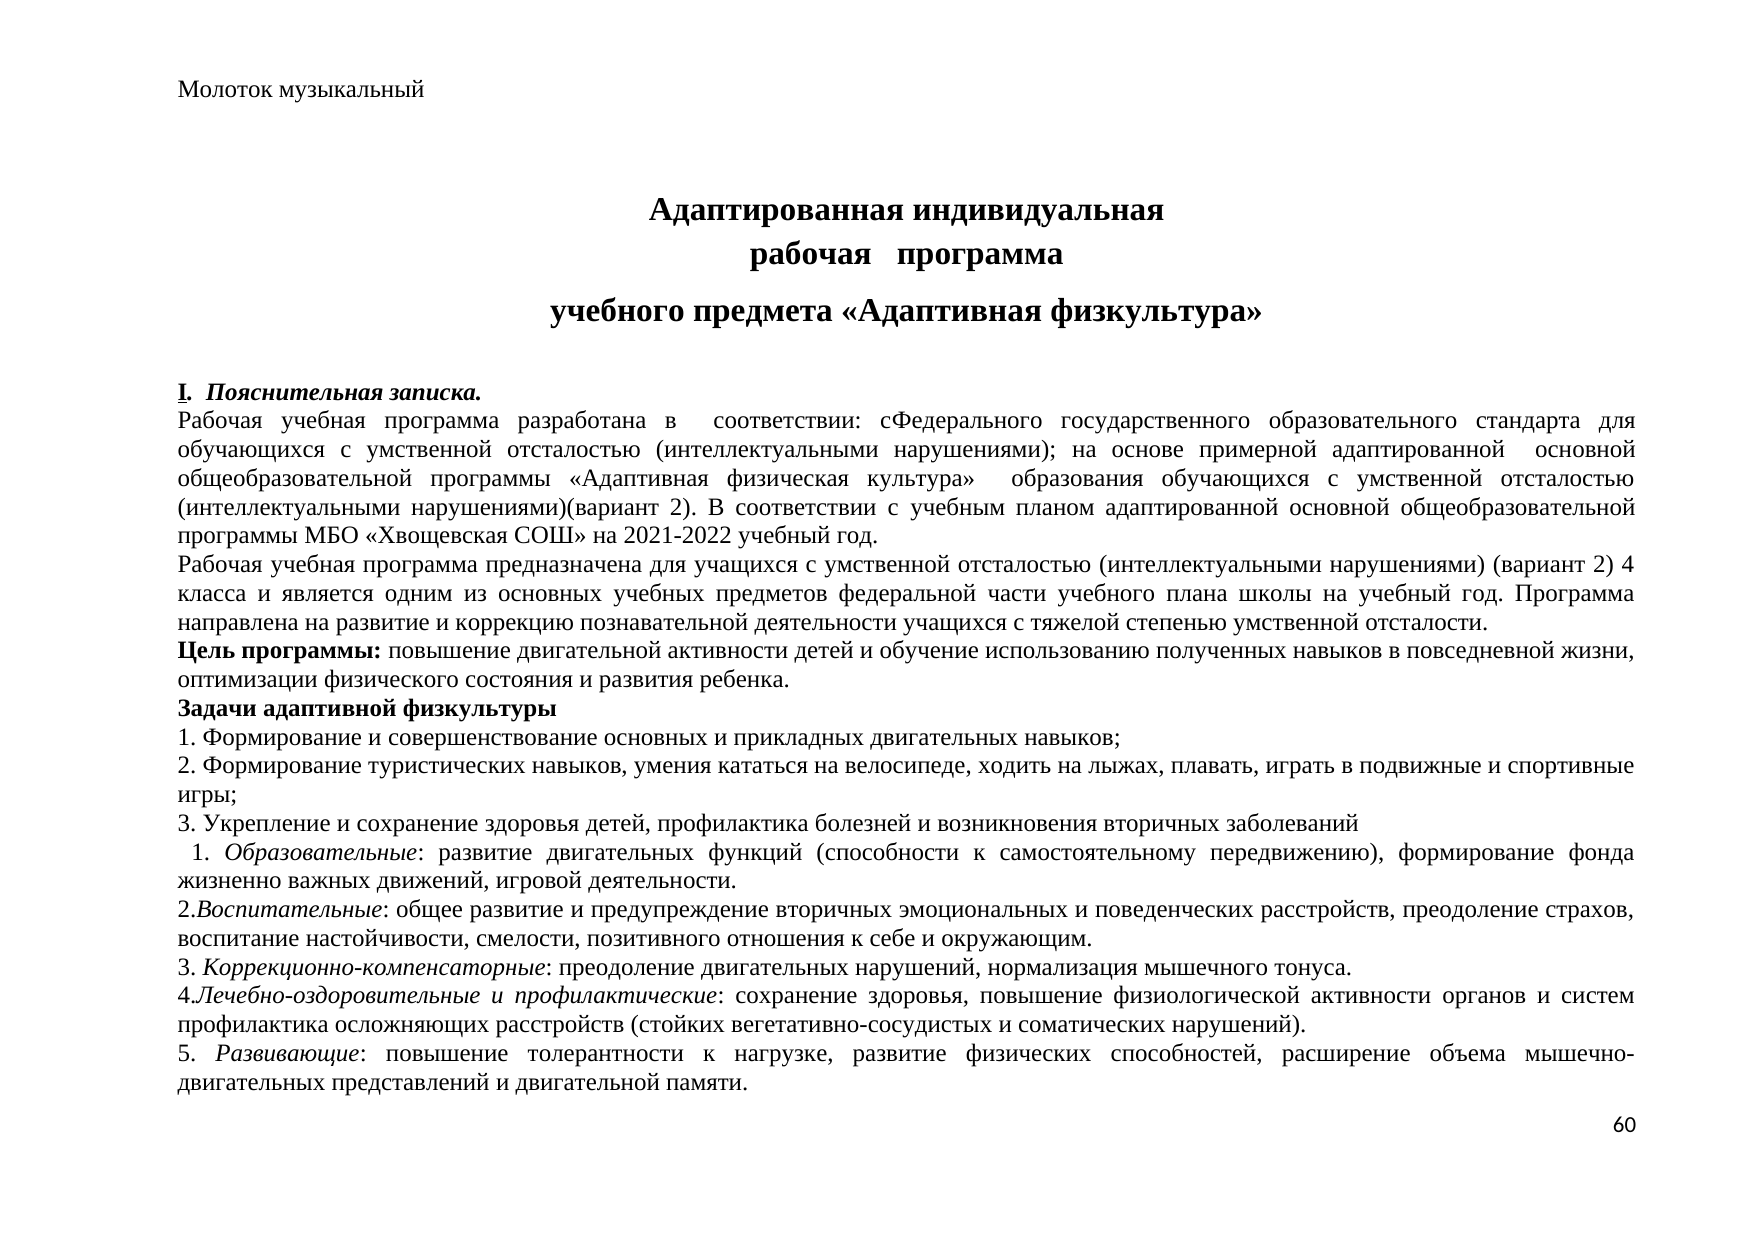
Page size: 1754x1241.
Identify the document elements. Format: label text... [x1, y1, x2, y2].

text 4.Лечебно-оздоровительные и профилактические: сохранение здоровья, повышение физиологической активности органов и систем профилактика осложняющих расстройств (стойких вегетативно-сосудистых и соматических нарушений). [177, 980, 1636, 1038]
text 1. Формирование и совершенствование основных и прикладных двигательных навыков; [177, 722, 1636, 750]
text 1. Образовательные: развитие двигательных функций (способности к самостоятельному передвижению), формирование фонда жизненно важных движений, игровой деятельности. [177, 837, 1636, 894]
text 2. Формирование туристических навыков, умения кататься на велосипеде, ходить на лыжах, плавать, играть в подвижные и спортивные игры; [177, 750, 1636, 808]
text 3. Укрепление и сохранение здоровья детей, профилактика болезней и возникновения вторичных заболеваний [177, 808, 1636, 837]
text Молоток музыкальный [177, 74, 1636, 103]
text Адаптированная индивидуальная [177, 189, 1636, 227]
text Задачи адаптивной физкультуры [177, 693, 1636, 722]
text I. Пояснительная записка. [177, 377, 1636, 405]
text Рабочая учебная программа предназначена для учащихся с умственной отсталостью (интеллектуальными нарушениями) (вариант 2) 4 класса и является одним из основных учебных предметов федеральной части учебного плана школы на учебный год. Программа направлена на развитие и коррекцию познавательной деятельности учащихся с тяжелой степенью умственной отсталости. [177, 549, 1636, 635]
text 5. Развивающие: повышение толерантности к нагрузке, развитие физических способностей, расширение объема мышечно-двигательных представлений и двигательной памяти. [177, 1038, 1636, 1095]
text Цель программы: повышение двигательной активности детей и обучение использованию полученных навыков в повседневной жизни, оптимизации физического состояния и развития ребенка. [177, 635, 1636, 693]
text Рабочая учебная программа разработана в соответствии: сФедерального государственного образовательного стандарта для обучающихся с умственной отсталостью (интеллектуальными нарушениями); на основе примерной адаптированной основной общеобразовательной программы «Адаптивная физическая культура» образования обучающихся с умственной отсталостью (интеллектуальными нарушениями)(вариант 2). В соответствии с учебным планом адаптированной основной общеобразовательной программы МБО «Хвощевская СОШ» на 2021-2022 учебный год. [177, 405, 1636, 549]
text рабочая программа [177, 233, 1636, 271]
text 2.Воспитательные: общее развитие и предупреждение вторичных эмоциональных и поведенческих расстройств, преодоление страхов, воспитание настойчивости, смелости, позитивного отношения к себе и окружающим. [177, 894, 1636, 952]
text учебного предмета «Адаптивная физкультура» [177, 290, 1636, 329]
text 3. Коррекционно-компенсаторные: преодоление двигательных нарушений, нормализация мышечного тонуса. [177, 952, 1636, 980]
